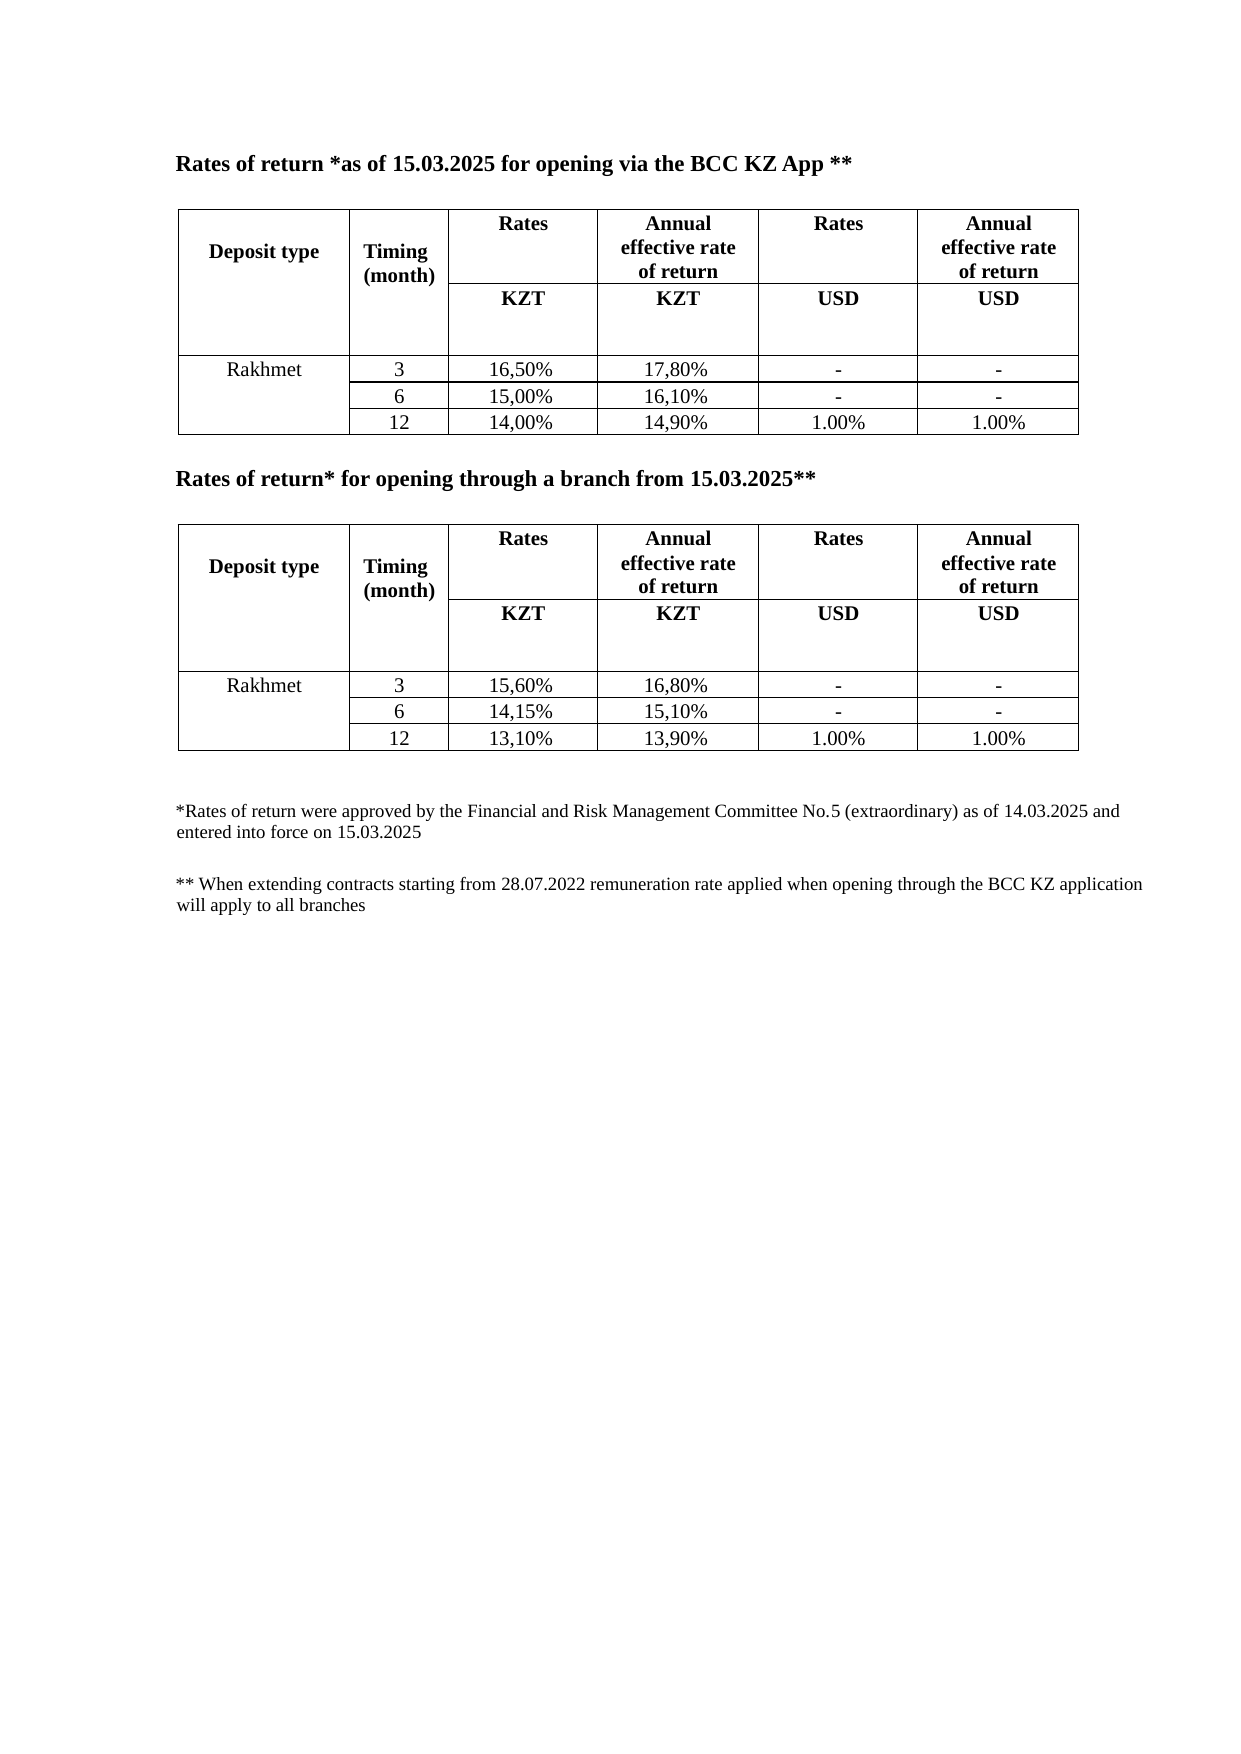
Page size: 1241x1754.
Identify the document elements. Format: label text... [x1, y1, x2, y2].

table_cell USD [918, 600, 1078, 671]
table_cell - [759, 672, 917, 697]
table_header Rates [449, 525, 597, 598]
table_header Timing (month) [350, 210, 448, 355]
table_header Annual effective rate of return [918, 525, 1078, 598]
table_cell 14,00% [449, 409, 597, 434]
table_cell 17,80% [598, 356, 758, 381]
table_cell KZT [598, 600, 758, 671]
table_cell - [918, 383, 1078, 408]
text ** When extending contracts starting from 28.07.2022 remuneration rate applied when opening through the BCC KZ application will apply to all branches [175, 873, 1153, 915]
table_cell 13,10% [449, 724, 597, 749]
table_header Rates [759, 525, 917, 598]
table_header Deposit type [179, 525, 349, 671]
table_cell KZT [449, 284, 597, 355]
table_cell 1.00% [759, 724, 917, 749]
table_cell 16,10% [598, 383, 758, 408]
table_cell - [918, 698, 1078, 723]
table_cell USD [759, 284, 917, 355]
table_cell 12 [350, 724, 448, 749]
table_cell - [918, 356, 1078, 381]
table_header Rates [449, 210, 597, 283]
table_cell 1.00% [759, 409, 917, 434]
table_cell 6 [350, 698, 448, 723]
table_header Annual effective rate of return [598, 210, 758, 283]
table_header Deposit type [179, 210, 349, 355]
table_cell 1.00% [918, 409, 1078, 434]
table_cell 3 [350, 356, 448, 381]
table_cell - [918, 672, 1078, 697]
table_cell 6 [350, 383, 448, 408]
table_cell KZT [598, 284, 758, 355]
table_cell 15,00% [449, 383, 597, 408]
text *Rates of return were approved by the Financial and Risk Management Committee No.5 (extraordinary) as of 14.03.2025 and entered into force on 15.03.2025 [175, 801, 1153, 843]
table_cell USD [759, 600, 917, 671]
table_cell Rakhmet [179, 356, 349, 434]
table_cell 12 [350, 409, 448, 434]
table_cell 16,50% [449, 356, 597, 381]
table_cell 1.00% [918, 724, 1078, 749]
table_cell 13,90% [598, 724, 758, 749]
table_cell Rakhmet [179, 672, 349, 749]
text Rates of return *as of 15.03.2025 for opening via the BCC KZ App ** [175, 150, 1152, 176]
table_cell 14,90% [598, 409, 758, 434]
table_cell 15,60% [449, 672, 597, 697]
text Rates of return* for opening through a branch from 15.03.2025** [175, 465, 1152, 492]
table_cell KZT [449, 600, 597, 671]
table_cell - [759, 383, 917, 408]
table_header Rates [759, 210, 917, 283]
table_cell - [759, 356, 917, 381]
table_header Annual effective rate of return [598, 525, 758, 598]
table_cell 14,15% [449, 698, 597, 723]
table_cell 15,10% [598, 698, 758, 723]
table_cell 16,80% [598, 672, 758, 697]
table_cell USD [918, 284, 1078, 355]
table_cell - [759, 698, 917, 723]
table_header Timing (month) [350, 525, 448, 671]
table_cell 3 [350, 672, 448, 697]
table_header Annual effective rate of return [918, 210, 1078, 283]
